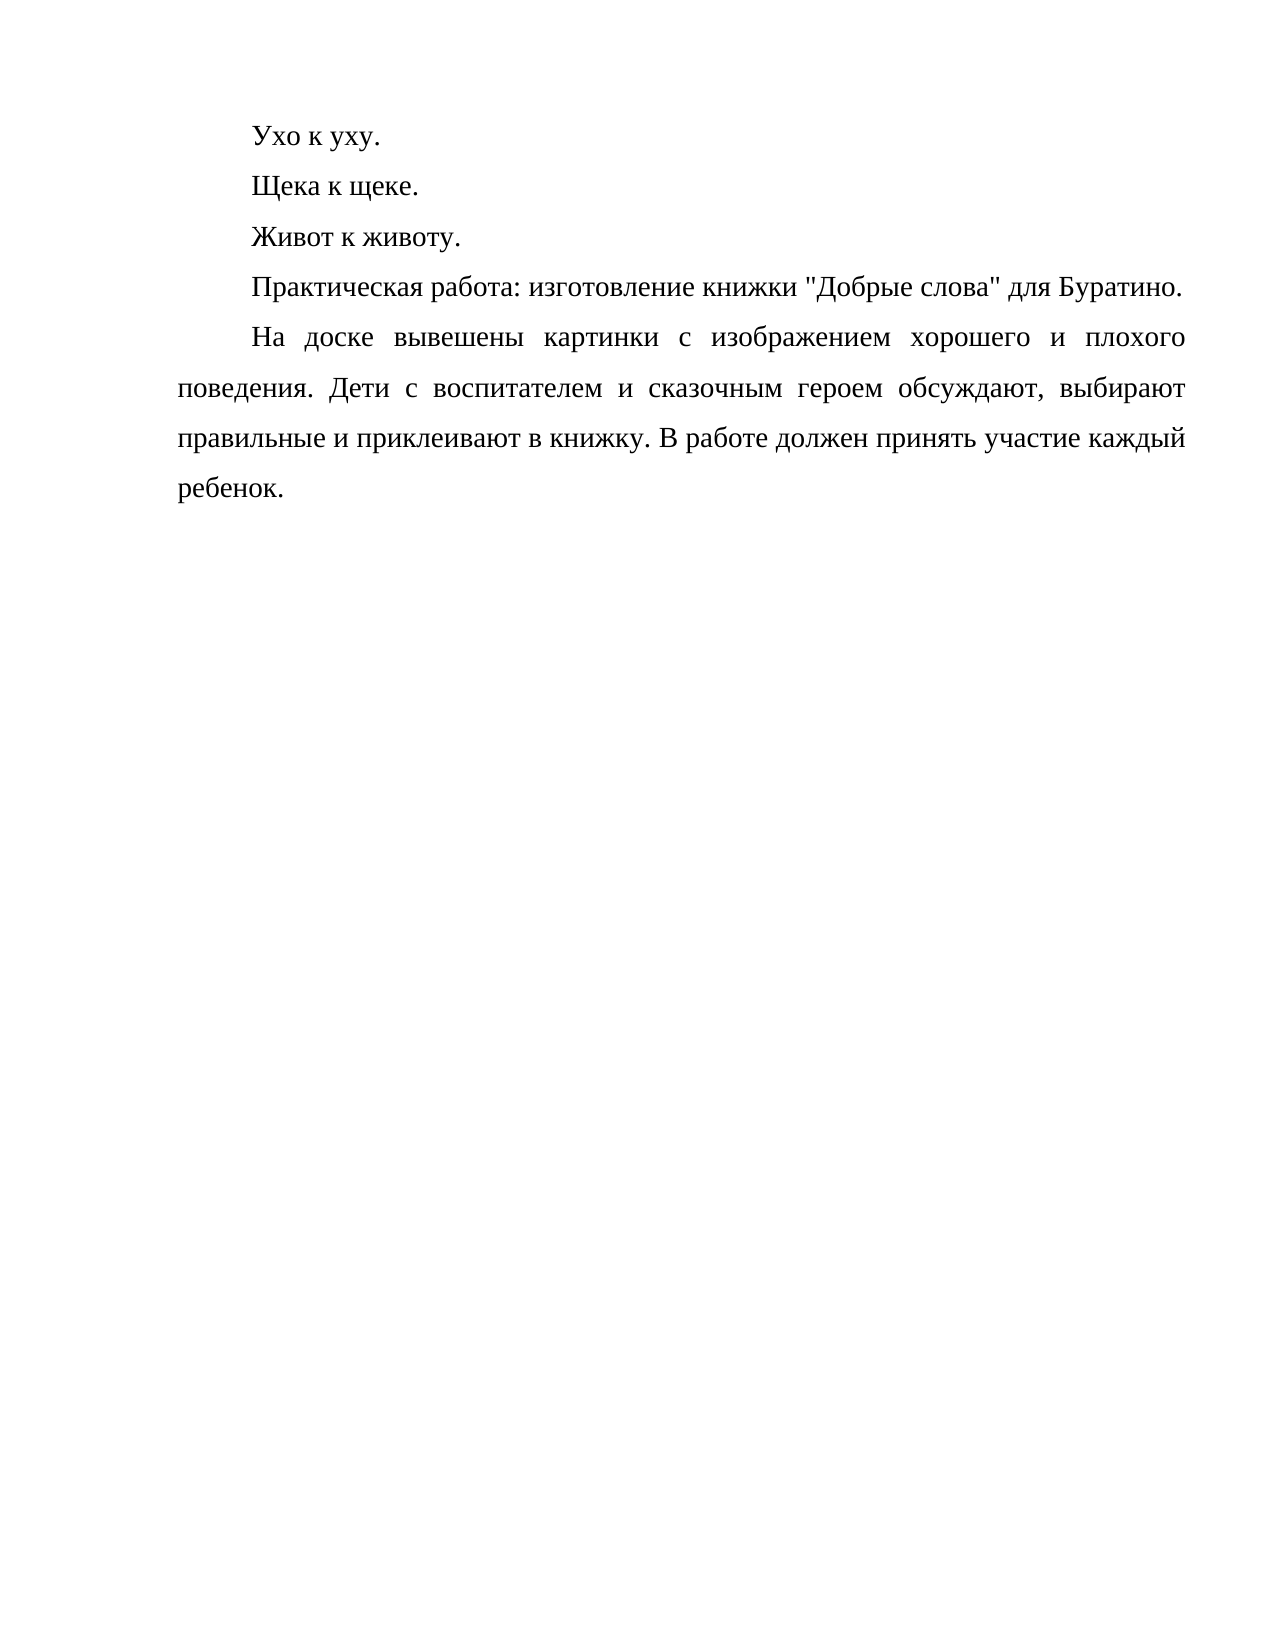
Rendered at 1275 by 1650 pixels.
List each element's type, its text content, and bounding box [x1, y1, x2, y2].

text Живот к животу. [177, 219, 1186, 252]
text Щека к щеке. [177, 168, 1186, 202]
text На доске вывешены картинки с изображением хорошего и плохого поведения. Дети с воспитателем и сказочным героем обсуждают, выбирают правильные и приклеивают в книжку. В работе должен принять участие каждый ребенок. [177, 319, 1186, 504]
text Ухо к уху. [177, 118, 1186, 152]
text Практическая работа: изготовление книжки "Добрые слова" для Буратино. [177, 269, 1186, 303]
